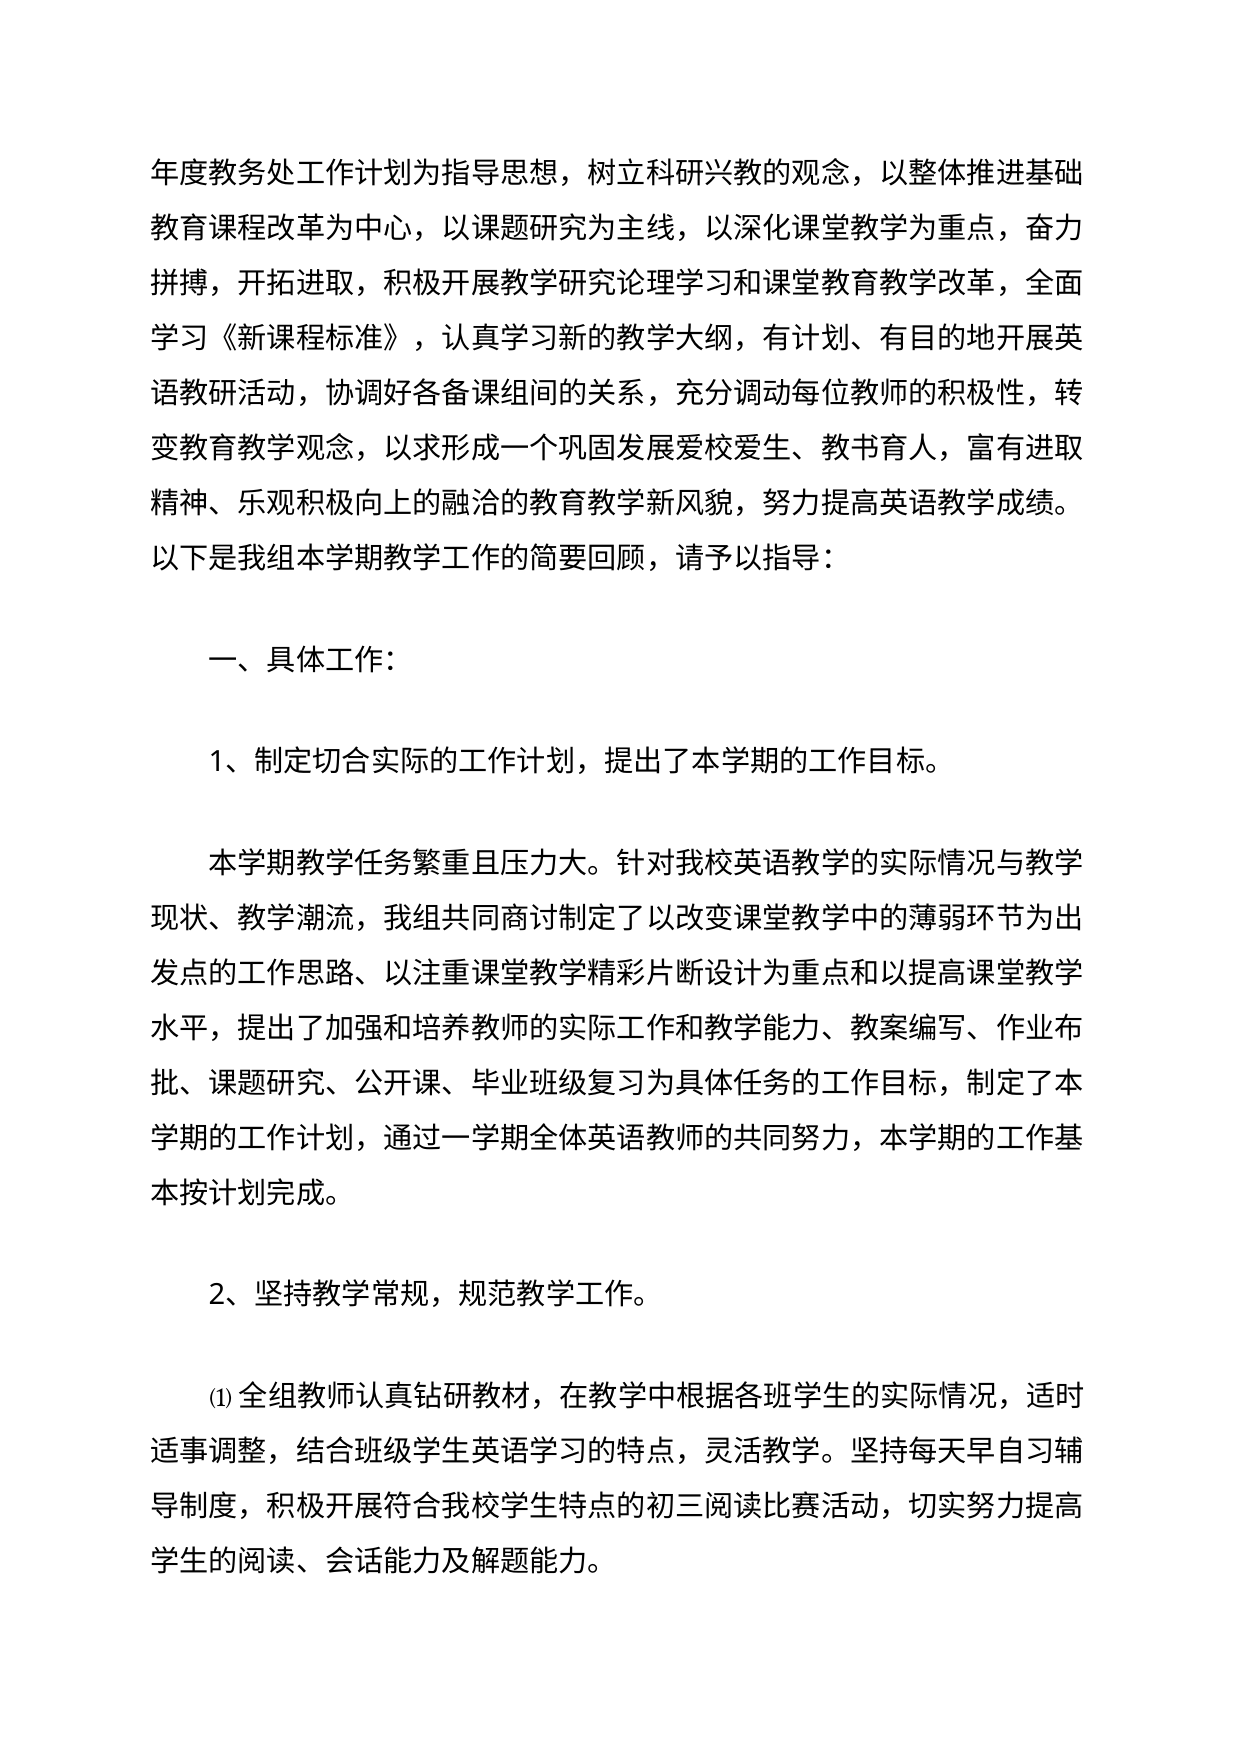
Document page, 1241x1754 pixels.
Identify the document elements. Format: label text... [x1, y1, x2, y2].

text 一、具体工作： [150, 636, 1090, 678]
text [150, 150, 1090, 577]
text 1、制定切合实际的工作计划，提出了本学期的工作目标。 [150, 738, 1090, 780]
text 本学期教学任务繁重且压力大。针对我校英语教学的实际情况与教学现状、教学潮流，我组共同商讨制定了以改变课堂教学中的薄弱环节为出发点的工作思路、以注重课堂教学精彩片断设计为重点和以提高课堂教学水平，提出了加强和培养教师的实际工作和教学能力、教案编写、作业布批、课题研究、公开课、毕业班级复习为具体任务的工作目标，制定了本学期的工作计划，通过一学期全体英语教师的共同努力，本学期的工作基本按计划完成。 [150, 840, 1090, 1211]
text ⑴全组教师认真钻研教材，在教学中根据各班学生的实际情况，适时适事调整，结合班级学生英语学习的特点，灵活教学。坚持每天早自习辅导制度，积极开展符合我校学生特点的初三阅读比赛活动，切实努力提高学生的阅读、会话能力及解题能力。 [150, 1373, 1090, 1580]
text 2、坚持教学常规，规范教学工作。 [150, 1271, 1090, 1313]
